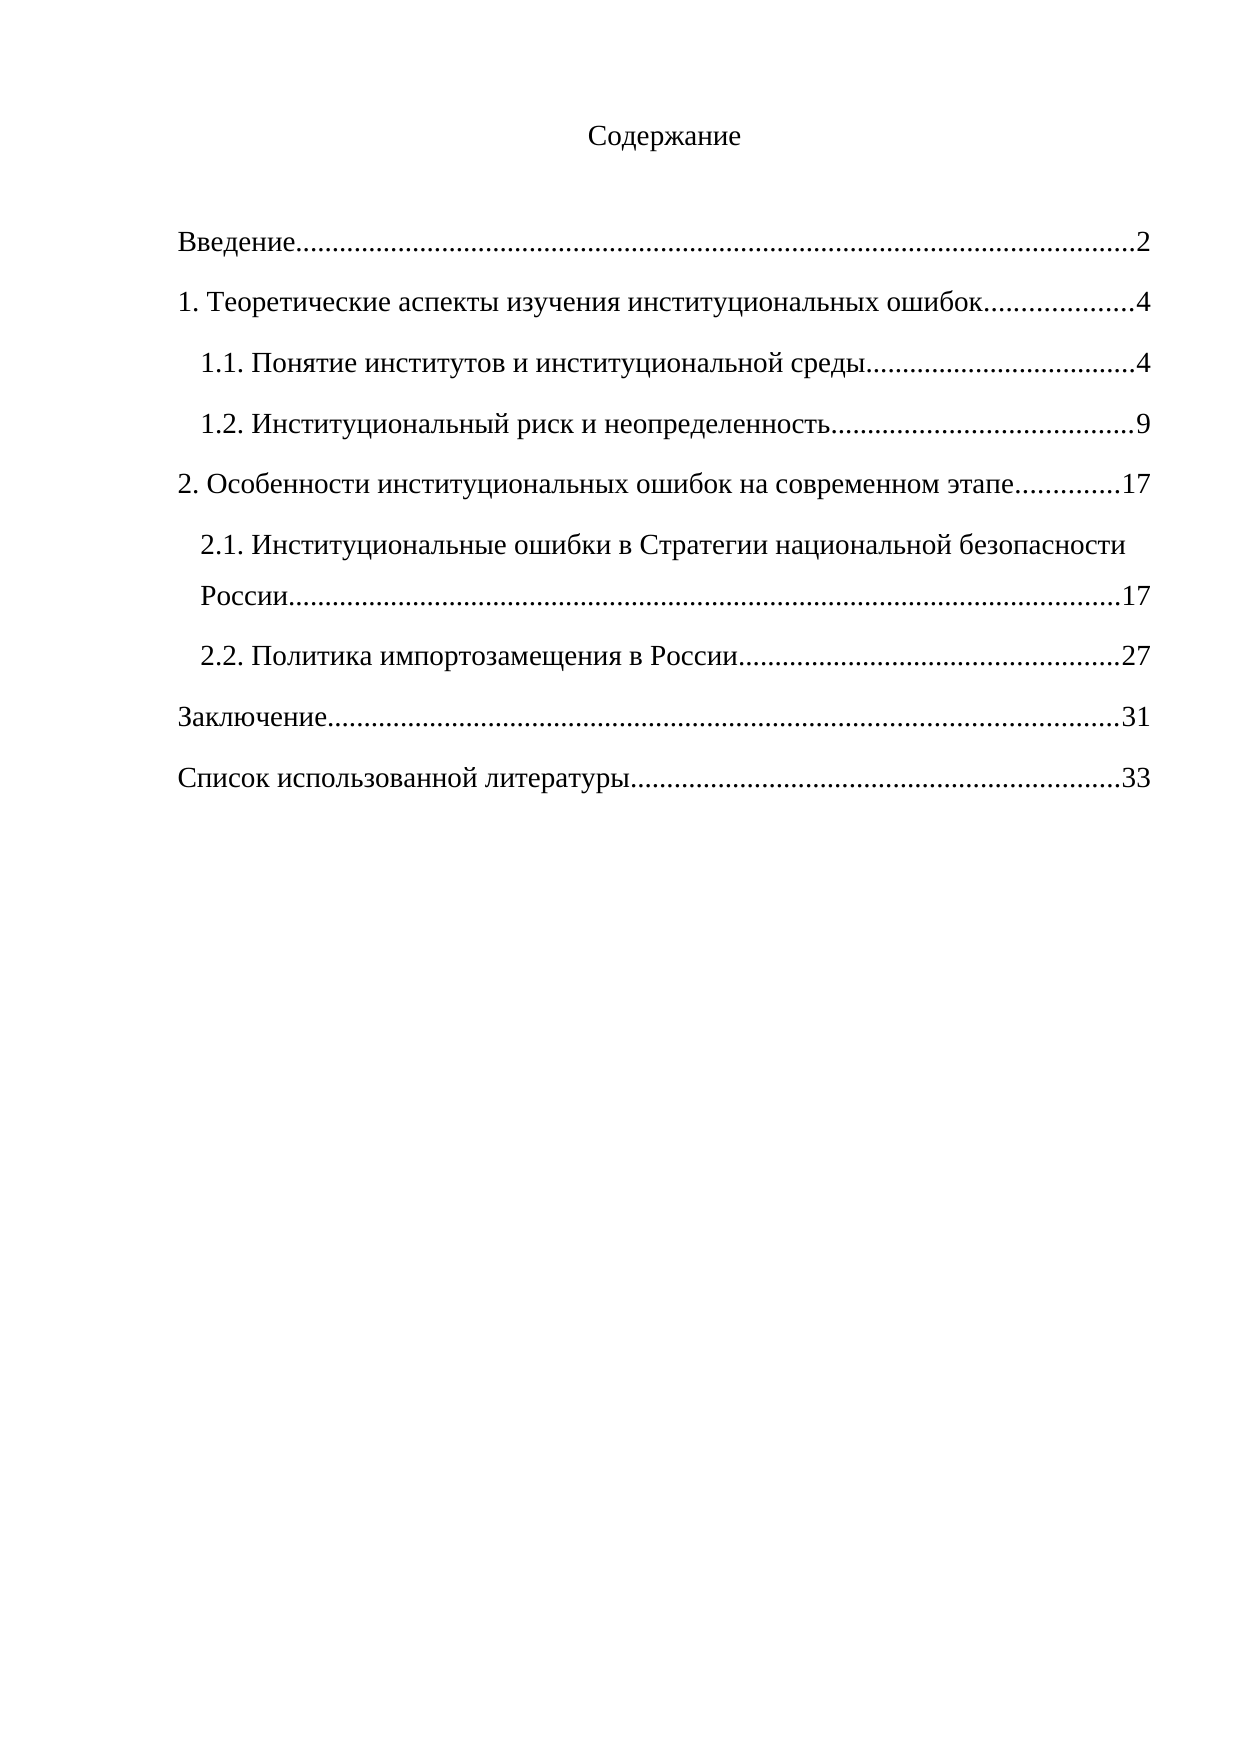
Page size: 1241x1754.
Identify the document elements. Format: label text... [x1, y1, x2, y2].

text 2. Особенности институциональных ошибок на современном этапе 17 [177, 467, 1152, 500]
text 2.1. Институциональные ошибки в Стратегии национальной безопасности России 17 [200, 527, 1152, 611]
text Введение 2 [177, 224, 1152, 257]
text 1.1. Понятие институтов и институциональной среды 4 [200, 345, 1152, 379]
text Содержание [177, 118, 1152, 152]
text Список использованной литературы 33 [177, 760, 1152, 793]
text Заключение 31 [177, 699, 1152, 733]
text 2.2. Политика импортозамещения в России 27 [200, 638, 1152, 672]
text 1. Теоретические аспекты изучения институциональных ошибок 4 [177, 284, 1152, 318]
text 1.2. Институциональный риск и неопределенность 9 [200, 406, 1152, 439]
